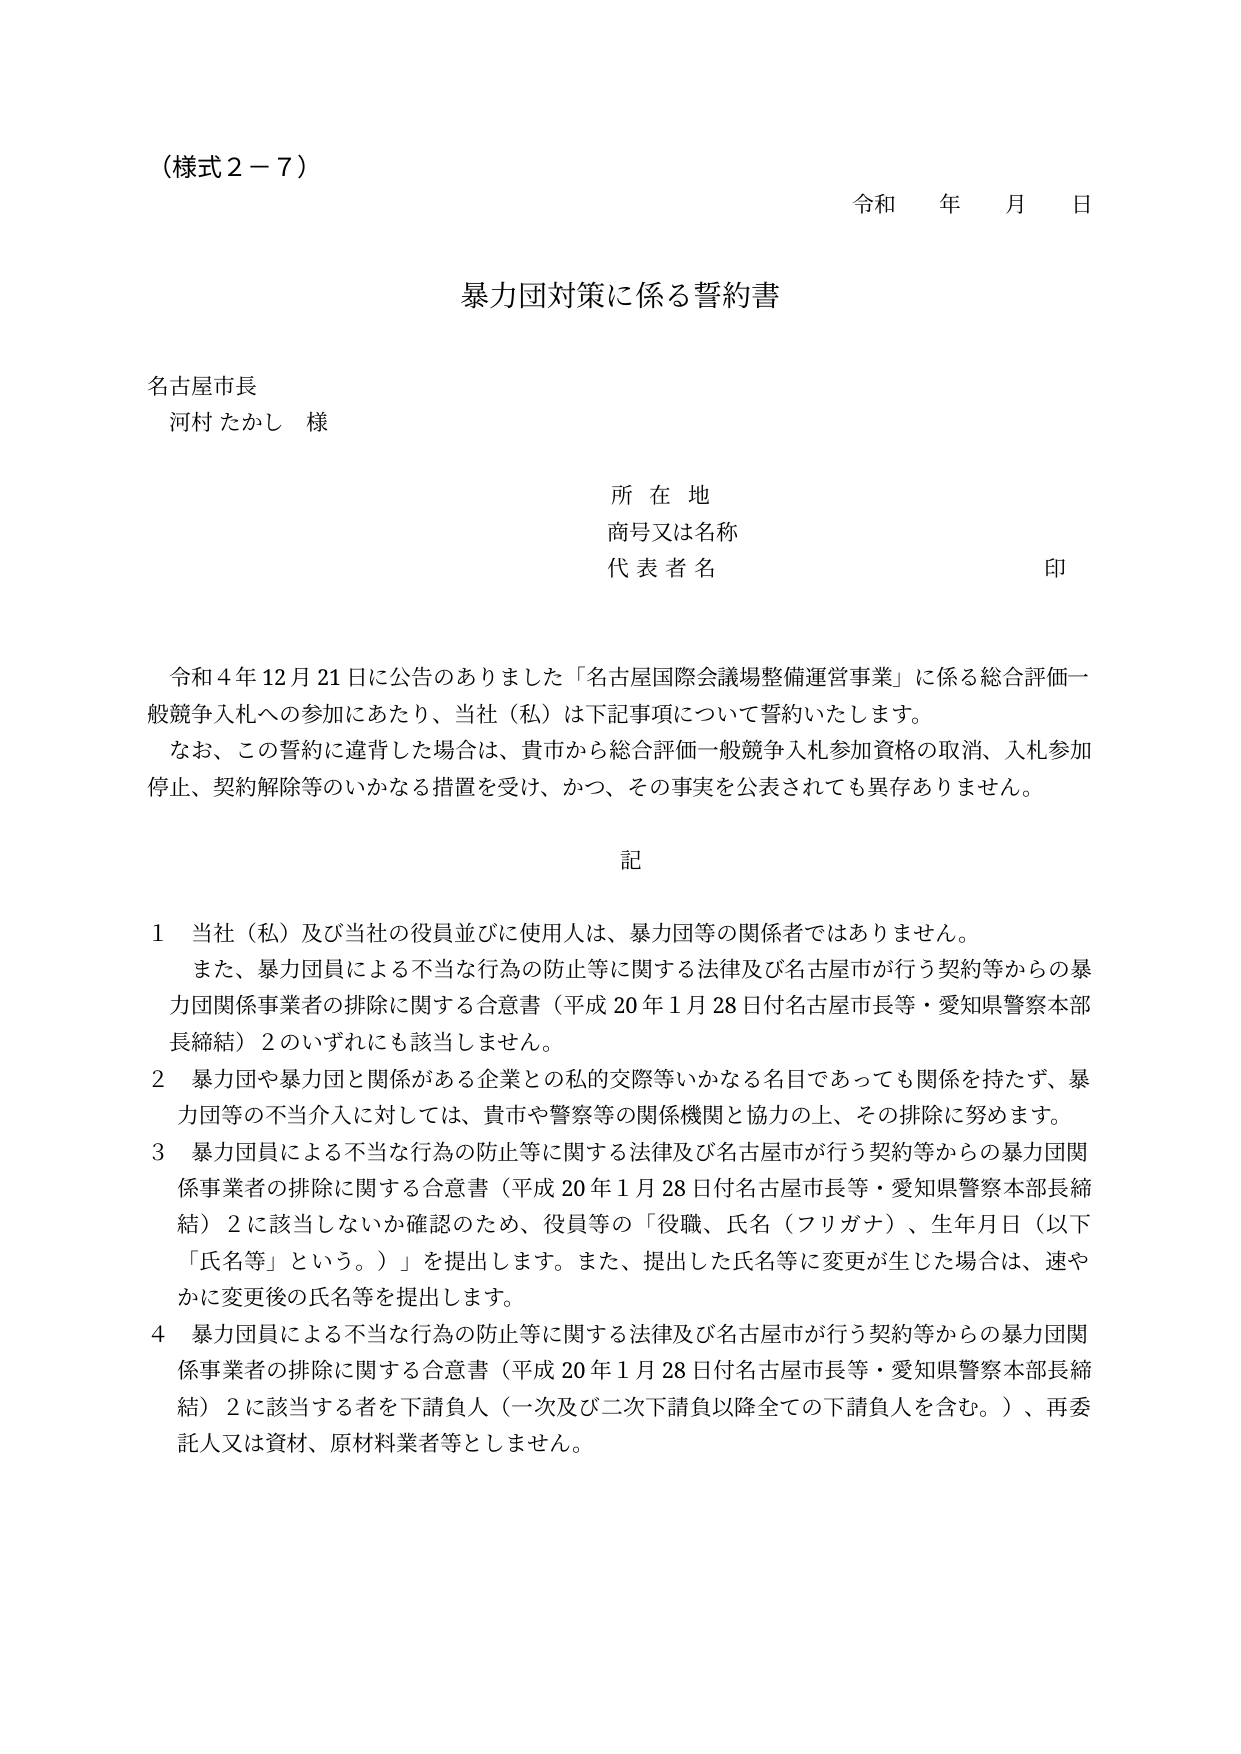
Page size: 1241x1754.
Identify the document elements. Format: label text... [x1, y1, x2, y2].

text 代表者名 印 [607, 549, 1092, 585]
text ２ 暴力団や暴力団と関係がある企業との私的交際等いかなる名目であっても関係を持たず、暴力団等の不当介入に対しては、貴市や警察等の関係機関と協力の上、その排除に努めます。 [148, 1059, 1092, 1132]
text なお、この誓約に違背した場合は、貴市から総合評価一般競争入札参加資格の取消、入札参加停止、契約解除等のいかなる措置を受け、かつ、その事実を公表されても異存ありません。 [148, 731, 1092, 804]
text 名古屋市長 [148, 367, 1092, 403]
text 暴力団対策に係る誓約書 [148, 257, 1092, 330]
text 所在地 [148, 476, 1092, 512]
text 令和４年12月21日に公告のありました「名古屋国際会議場整備運営事業」に係る総合評価一般競争入札への参加にあたり、当社（私）は下記事項について誓約いたします。 [148, 658, 1092, 731]
text 河村 たかし 様 [148, 403, 1092, 439]
text １ 当社（私）及び当社の役員並びに使用人は、暴力団等の関係者ではありません。 [148, 913, 1092, 950]
text また、暴力団員による不当な行為の防止等に関する法律及び名古屋市が行う契約等からの暴力団関係事業者の排除に関する合意書（平成20年１月28日付名古屋市長等・愛知県警察本部長締結）２のいずれにも該当しません。 [169, 950, 1092, 1059]
text 記 [148, 841, 1092, 877]
text 令和 年 月 日 [148, 184, 1092, 221]
subtitle （様式２－７） [148, 148, 1092, 184]
text 商号又は名称 [607, 512, 1092, 549]
text ４ 暴力団員による不当な行為の防止等に関する法律及び名古屋市が行う契約等からの暴力団関係事業者の排除に関する合意書（平成20年１月28日付名古屋市長等・愛知県警察本部長締結）２に該当する者を下請負人（一次及び二次下請負以降全ての下請負人を含む。）、再委託人又は資材、原材料業者等としません。 [148, 1314, 1092, 1460]
text ３ 暴力団員による不当な行為の防止等に関する法律及び名古屋市が行う契約等からの暴力団関係事業者の排除に関する合意書（平成20年１月28日付名古屋市長等・愛知県警察本部長締結）２に該当しないか確認のため、役員等の「役職、氏名（フリガナ）、生年月日（以下「氏名等」という。）」を提出します。また、提出した氏名等に変更が生じた場合は、速やかに変更後の氏名等を提出します。 [148, 1132, 1092, 1314]
